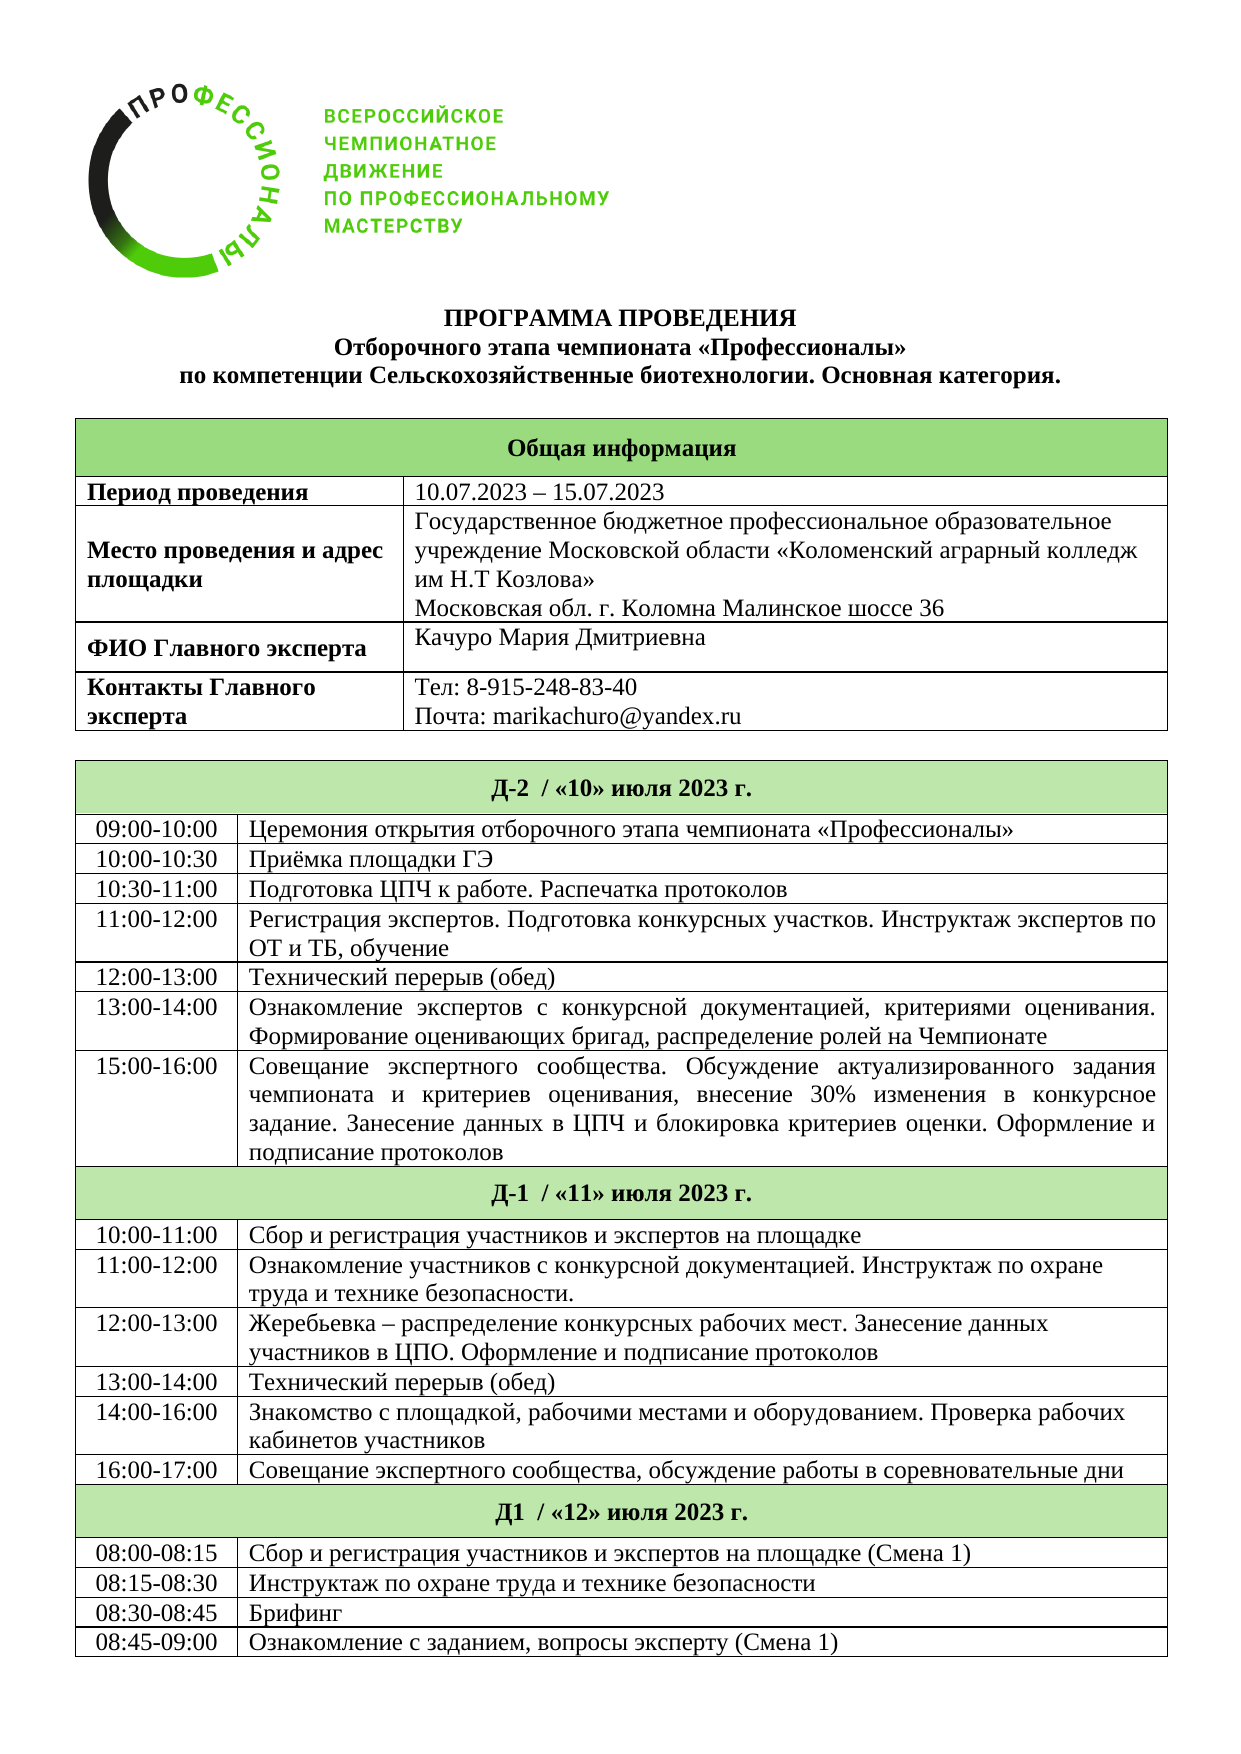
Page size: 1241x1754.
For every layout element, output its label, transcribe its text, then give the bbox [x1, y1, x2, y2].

table_cell 10:00-10:30 [76, 844, 237, 873]
text ПРОГРАММА ПРОВЕДЕНИЯ [75, 303, 1165, 332]
table_cell 16:00-17:00 [76, 1455, 237, 1484]
table_cell ФИО Главного эксперта [76, 623, 403, 671]
table_cell 10.07.2023 – 15.07.2023 [404, 477, 1167, 505]
table_cell 09:00-10:00 [76, 815, 237, 843]
table_cell 12:00-13:00 [76, 1308, 237, 1366]
table_cell Качуро Мария Дмитриевна [404, 623, 1167, 671]
table_cell 10:00-11:00 [76, 1220, 237, 1249]
table_cell 08:00-08:15 [76, 1538, 237, 1567]
table_cell Жеребьевка – распределение конкурсных рабочих мест. Занесение данных участников в ЦПО. Оформление и подписание протоколов [238, 1308, 1167, 1366]
table_cell 08:45-09:00 [76, 1628, 237, 1656]
table_header Общая информация [76, 419, 1167, 476]
table_cell Контакты Главного эксперта [76, 673, 403, 730]
table_cell 14:00-16:00 [76, 1397, 237, 1454]
table_cell 15:00-16:00 [76, 1051, 237, 1166]
table_cell Брифинг [238, 1598, 1167, 1626]
table_cell 13:00-14:00 [76, 1367, 237, 1396]
table_cell Приёмка площадки ГЭ [238, 844, 1167, 873]
table_cell Церемония открытия отборочного этапа чемпионата «Профессионалы» [238, 815, 1167, 843]
table_cell Государственное бюджетное профессиональное образовательное учреждение Московской области «Коломенский аграрный колледж им Н.Т Козлова» Московская обл. г. Коломна Малинское шоссе 36 [404, 506, 1167, 621]
table_cell Д1 / «12» июля 2023 г. [76, 1485, 1167, 1537]
table_cell 08:30-08:45 [76, 1598, 237, 1626]
table_cell Знакомство с площадкой, рабочими местами и оборудованием. Проверка рабочих кабинетов участников [238, 1397, 1167, 1454]
table_cell Сбор и регистрация участников и экспертов на площадке [238, 1220, 1167, 1249]
table_cell Место проведения и адрес площадки [76, 506, 403, 621]
table_cell Сбор и регистрация участников и экспертов на площадке (Смена 1) [238, 1538, 1167, 1567]
table_cell Технический перерыв (обед) [238, 1367, 1167, 1396]
text Отборочного этапа чемпионата «Профессионалы» [75, 332, 1165, 360]
table_header Д-2 / «10» июля 2023 г. [76, 761, 1167, 813]
table_cell Ознакомление с заданием, вопросы эксперту (Смена 1) [238, 1628, 1167, 1656]
table_cell 11:00-12:00 [76, 904, 237, 961]
table_cell Ознакомление экспертов с конкурсной документацией, критериями оценивания. Формирование оценивающих бригад, распределение ролей на Чемпионате [238, 992, 1167, 1050]
text по компетенции Сельскохозяйственные биотехнологии. Основная категория. [75, 360, 1165, 389]
table_cell 08:15-08:30 [76, 1568, 237, 1597]
table_cell Регистрация экспертов. Подготовка конкурсных участков. Инструктаж экспертов по ОТ и ТБ, обучение [238, 904, 1167, 961]
table_cell 13:00-14:00 [76, 992, 237, 1050]
table_cell Технический перерыв (обед) [238, 963, 1167, 991]
table_cell Ознакомление участников с конкурсной документацией. Инструктаж по охране труда и технике безопасности. [238, 1250, 1167, 1307]
table_cell Инструктаж по охране труда и технике безопасности [238, 1568, 1167, 1597]
picture [75, 75, 618, 286]
table_cell 10:30-11:00 [76, 874, 237, 903]
table_cell Совещание экспертного сообщества. Обсуждение актуализированного задания чемпионата и критериев оценивания, внесение 30% изменения в конкурсное задание. Занесение данных в ЦПЧ и блокировка критериев оценки. Оформление и подписание протоколов [238, 1051, 1167, 1166]
table_cell Д-1 / «11» июля 2023 г. [76, 1167, 1167, 1219]
table_cell 12:00-13:00 [76, 963, 237, 991]
table_cell Совещание экспертного сообщества, обсуждение работы в соревновательные дни [238, 1455, 1167, 1484]
table_cell Период проведения [76, 477, 403, 505]
table_cell 11:00-12:00 [76, 1250, 237, 1307]
table_cell Тел: 8-915-248-83-40 Почта: marikachuro@yandex.ru [404, 673, 1167, 730]
table_cell Подготовка ЦПЧ к работе. Распечатка протоколов [238, 874, 1167, 903]
